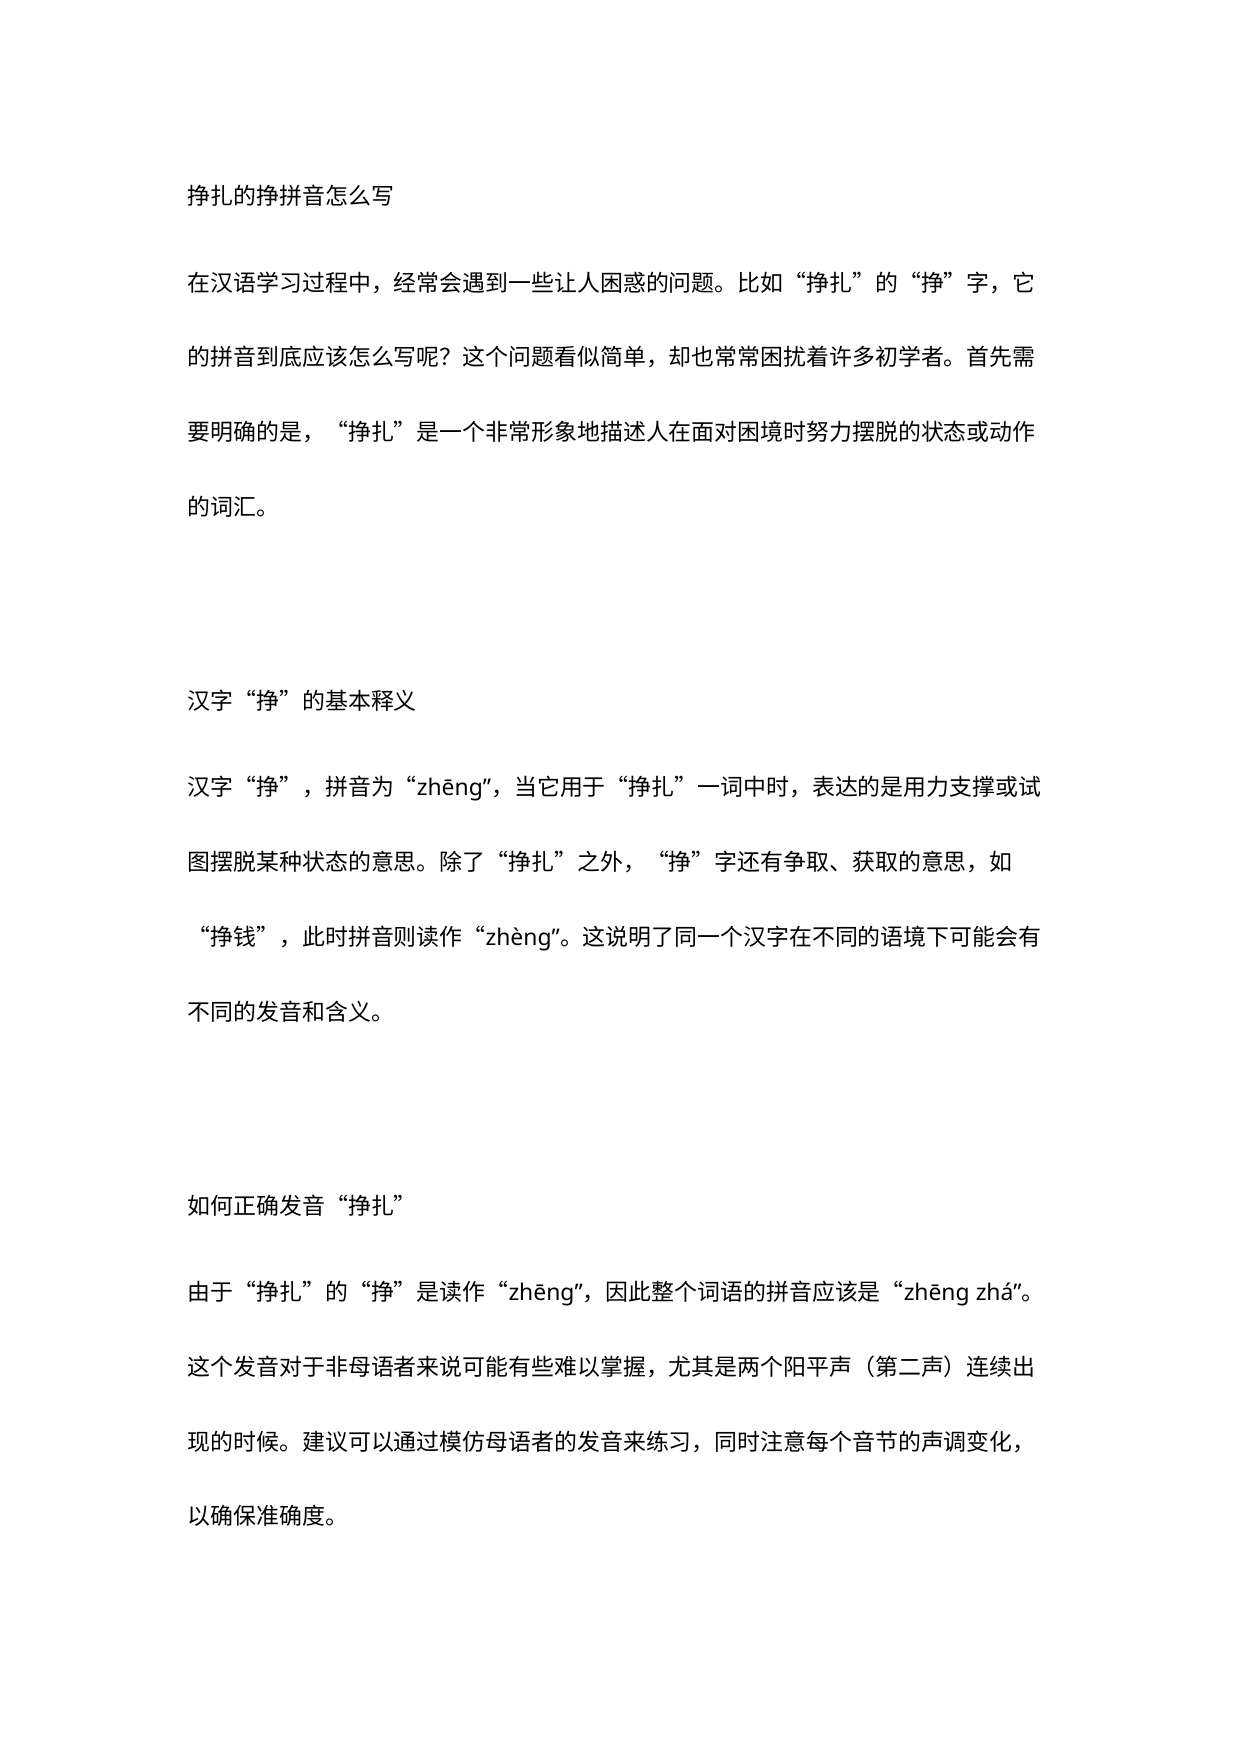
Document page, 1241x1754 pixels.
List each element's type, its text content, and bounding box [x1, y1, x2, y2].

text 由于“挣扎”的“挣”是读作“zhēng”，因此整个词语的拼音应该是“zhēng zhá”。这个发音对于非母语者来说可能有些难以掌握，尤其是两个阳平声（第二声）连续出现的时候。建议可以通过模仿母语者的发音来练习，同时注意每个音节的声调变化，以确保准确度。 [187, 1258, 1053, 1547]
text 如何正确发音“挣扎” [187, 1172, 1053, 1237]
text 在汉语学习过程中，经常会遇到一些让人困惑的问题。比如“挣扎”的“挣”字，它的拼音到底应该怎么写呢？这个问题看似简单，却也常常困扰着许多初学者。首先需要明确的是，“挣扎”是一个非常形象地描述人在面对困境时努力摆脱的状态或动作的词汇。 [187, 248, 1053, 538]
text 挣扎的挣拼音怎么写 [187, 162, 1053, 227]
text 汉字“挣”，拼音为“zhēng”，当它用于“挣扎”一词中时，表达的是用力支撑或试图摆脱某种状态的意思。除了“挣扎”之外，“挣”字还有争取、获取的意思，如“挣钱”，此时拼音则读作“zhèng”。这说明了同一个汉字在不同的语境下可能会有不同的发音和含义。 [187, 753, 1053, 1042]
text 汉字“挣”的基本释义 [187, 667, 1053, 732]
